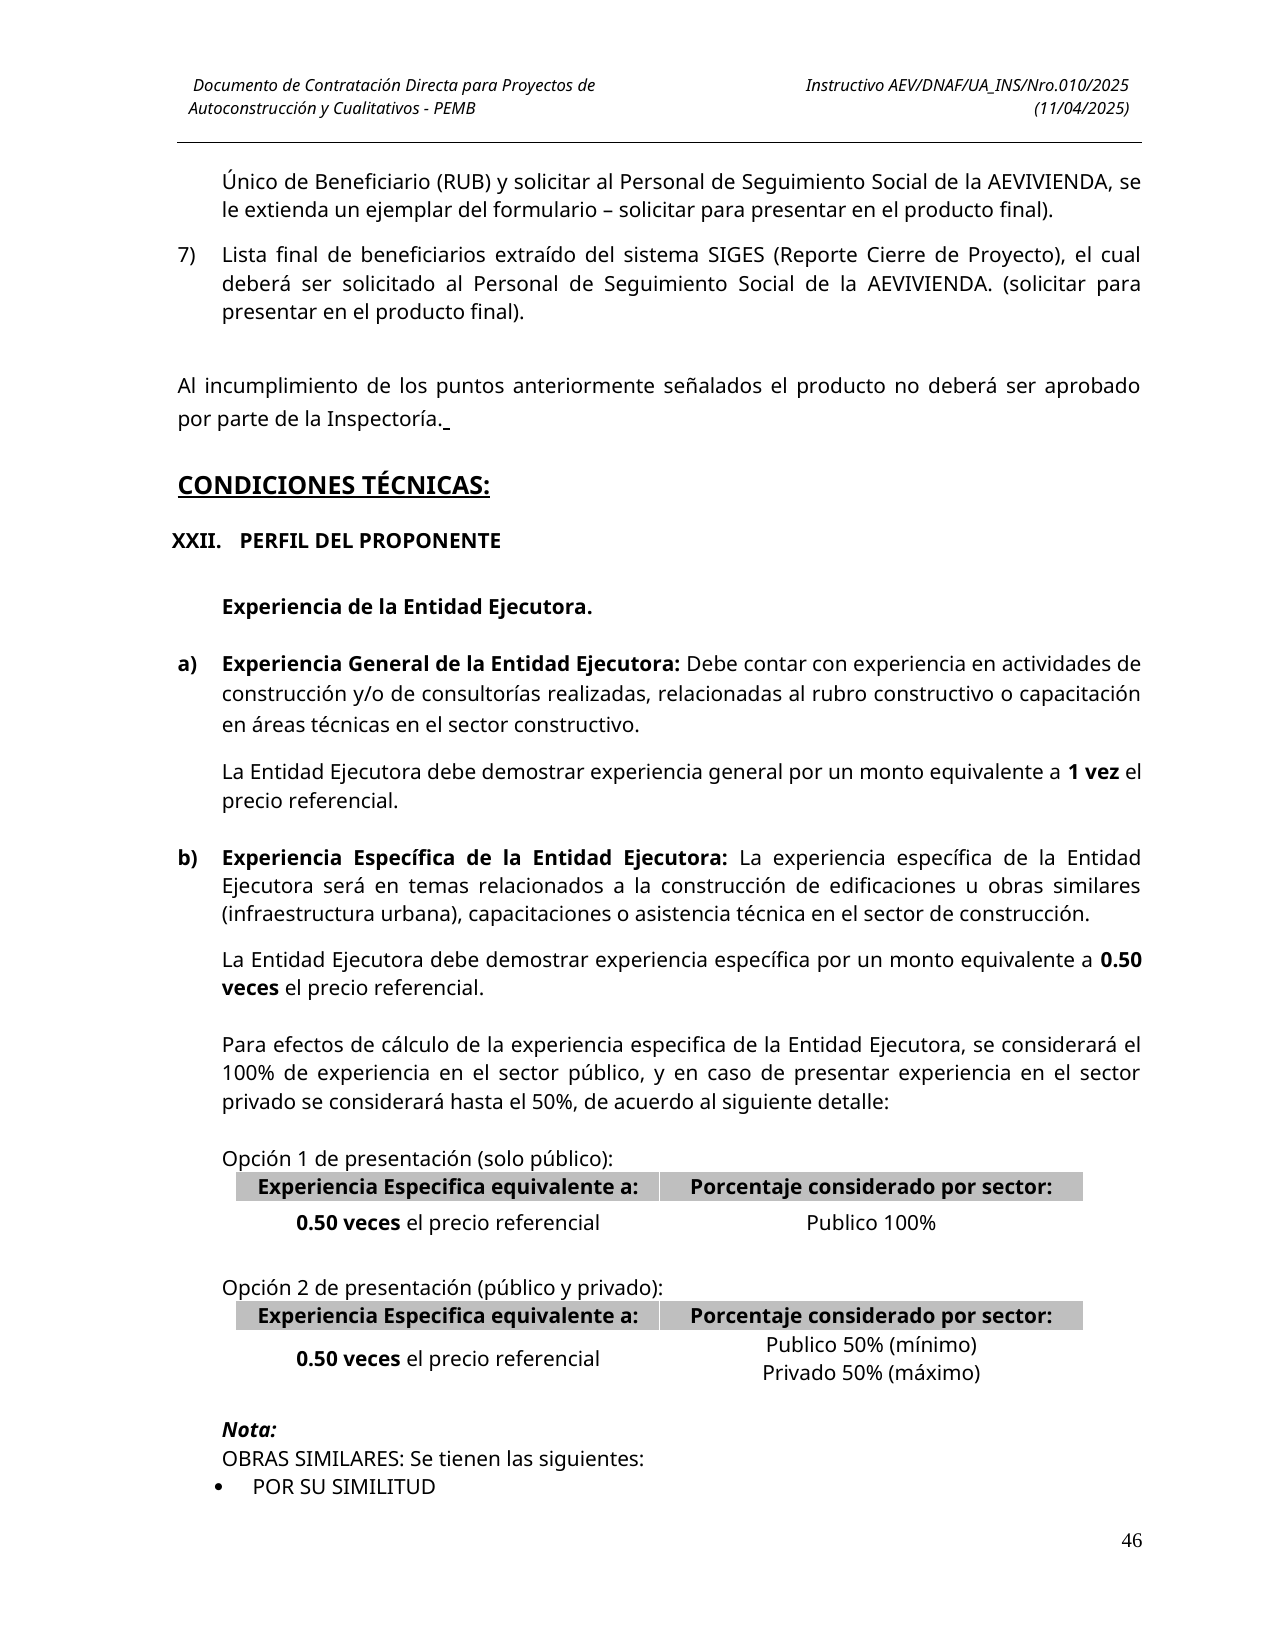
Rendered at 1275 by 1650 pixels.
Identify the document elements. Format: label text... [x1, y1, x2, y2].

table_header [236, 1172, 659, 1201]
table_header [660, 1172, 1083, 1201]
text Opción 2 de presentación (público y privado): [222, 1273, 1142, 1301]
list PERFIL DEL PROPONENTE [222, 527, 1142, 555]
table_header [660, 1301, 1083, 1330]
text Al incumplimiento de los puntos anteriormente señalados el producto no deberá ser aprobado por parte de la Inspectoría. [177, 371, 1142, 433]
text Para efectos de cálculo de la experiencia especifica de la Entidad Ejecutora, se considerará el 100% de experiencia en el sector público, y en caso de presentar experiencia en el sector privado se considerará hasta el 50%, de acuerdo al siguiente detalle: [222, 1030, 1142, 1115]
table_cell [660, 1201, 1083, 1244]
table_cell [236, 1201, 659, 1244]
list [177, 167, 1142, 224]
text Nota: [222, 1415, 1142, 1444]
list Experiencia General de la Entidad Ejecutora: Debe contar con experiencia en actividades de construcción y/o de consultorías realizadas, relacionadas al rubro constructivo o capacitación en áreas técnicas en el sector constructivo. [177, 649, 1142, 738]
list POR SU SIMILITUD [215, 1472, 1142, 1501]
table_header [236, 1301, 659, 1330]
list Experiencia Específica de la Entidad Ejecutora: La experiencia específica de la Entidad Ejecutora será en temas relacionados a la construcción de edificaciones u obras similares (infraestructura urbana), capacitaciones o asistencia técnica en el sector de construcción. [177, 843, 1142, 928]
text Experiencia de la Entidad Ejecutora. [177, 592, 1142, 620]
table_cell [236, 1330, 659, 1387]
text La Entidad Ejecutora debe demostrar experiencia específica por un monto equivalente a 0.50 veces el precio referencial. [222, 945, 1142, 1002]
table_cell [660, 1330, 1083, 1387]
list Lista final de beneficiarios extraído del sistema SIGES (Reporte Cierre de Proyecto), el cual deberá ser solicitado al Personal de Seguimiento Social de la AEVIVIENDA. (solicitar para presentar en el producto final). [177, 241, 1142, 326]
text OBRAS SIMILARES: Se tienen las siguientes: [222, 1444, 1142, 1472]
text CONDICIONES TÉCNICAS: [177, 468, 1142, 502]
text La Entidad Ejecutora debe demostrar experiencia general por un monto equivalente a 1 vez el precio referencial. [222, 757, 1142, 814]
text Opción 1 de presentación (solo público): [222, 1144, 1142, 1172]
